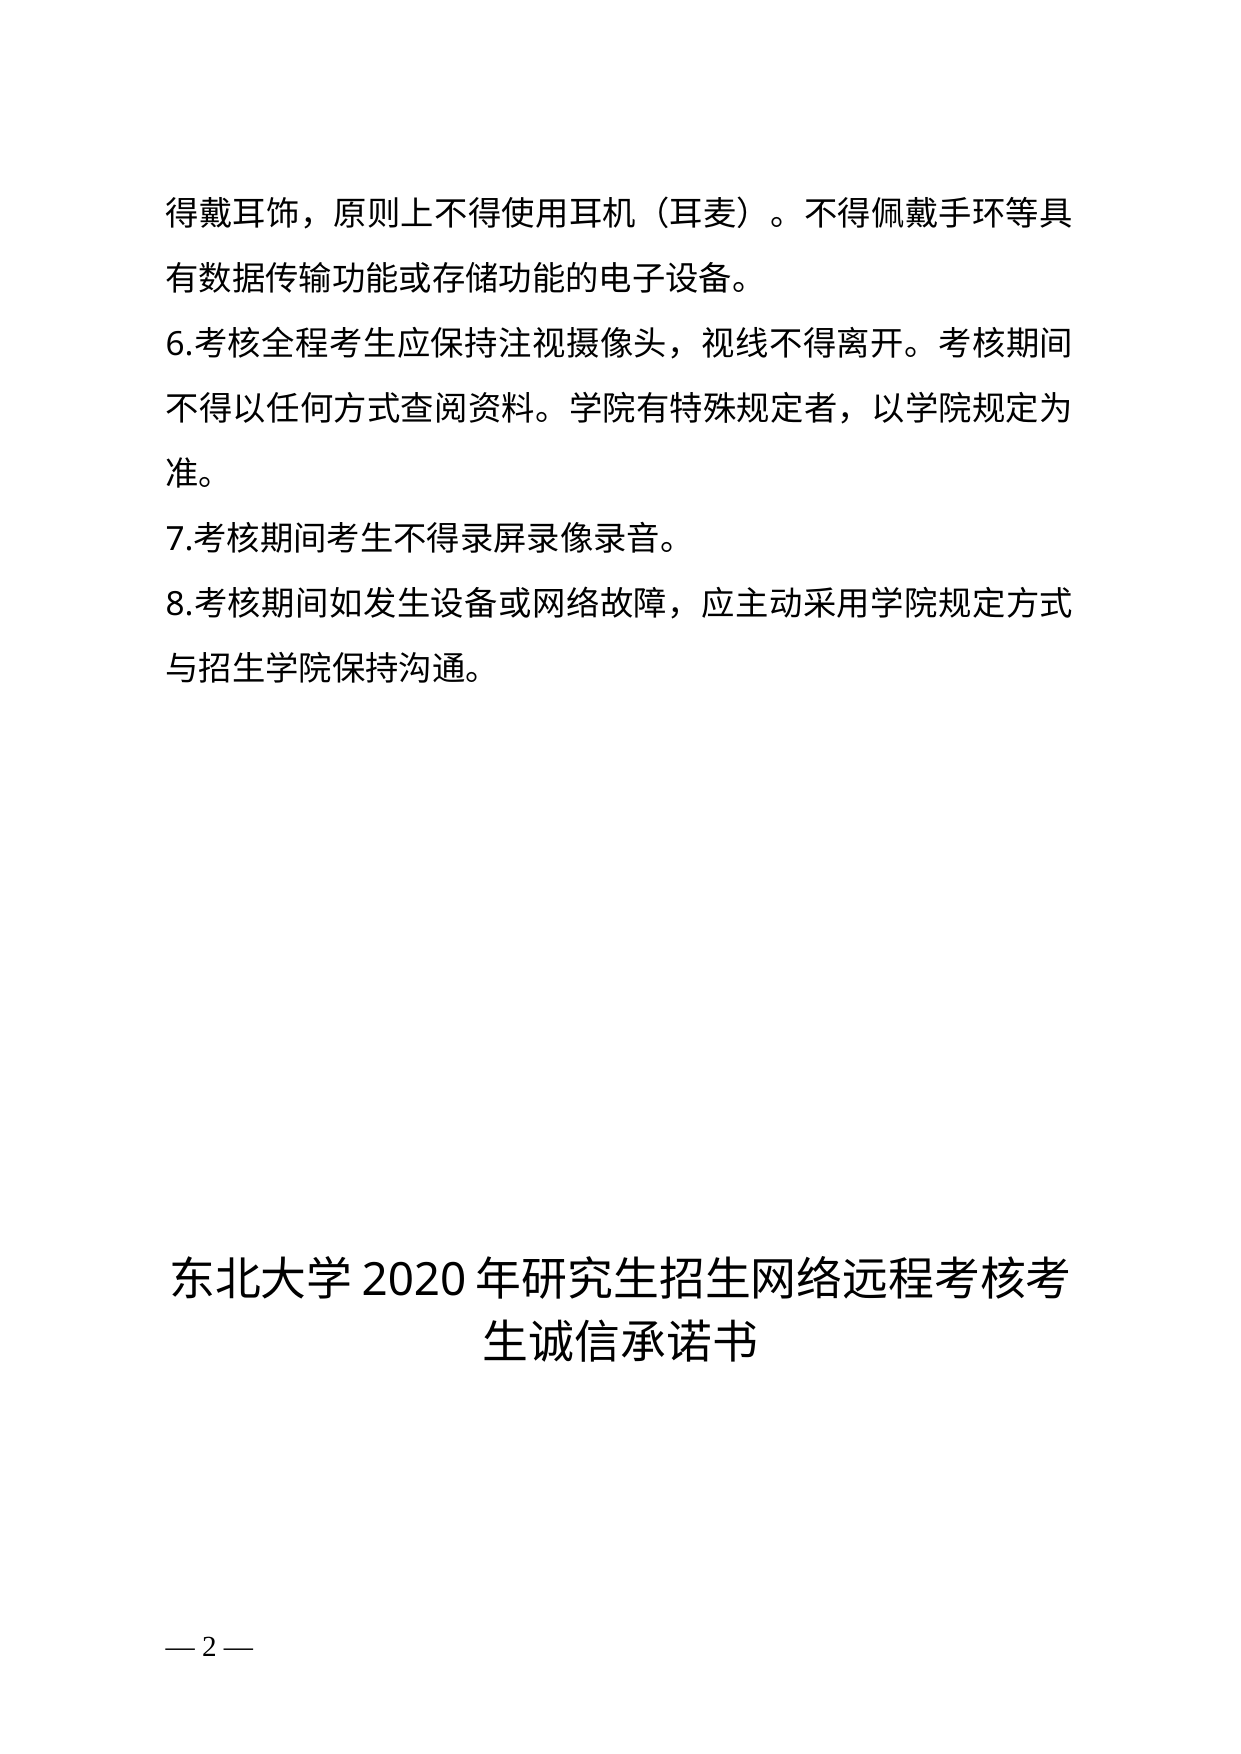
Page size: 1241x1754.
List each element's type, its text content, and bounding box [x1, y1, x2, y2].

text 东北大学2020年研究生招生网络远程考核考生诚信承诺书 [165, 1246, 1075, 1371]
list 8.考核期间如发生设备或网络故障，应主动采用学院规定方式与招生学院保持沟通。 [165, 568, 1075, 698]
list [165, 178, 1075, 308]
list 7.考核期间考生不得录屏录像录音。 [165, 503, 1075, 568]
list 6.考核全程考生应保持注视摄像头，视线不得离开。考核期间不得以任何方式查阅资料。学院有特殊规定者，以学院规定为准。 [165, 308, 1075, 503]
